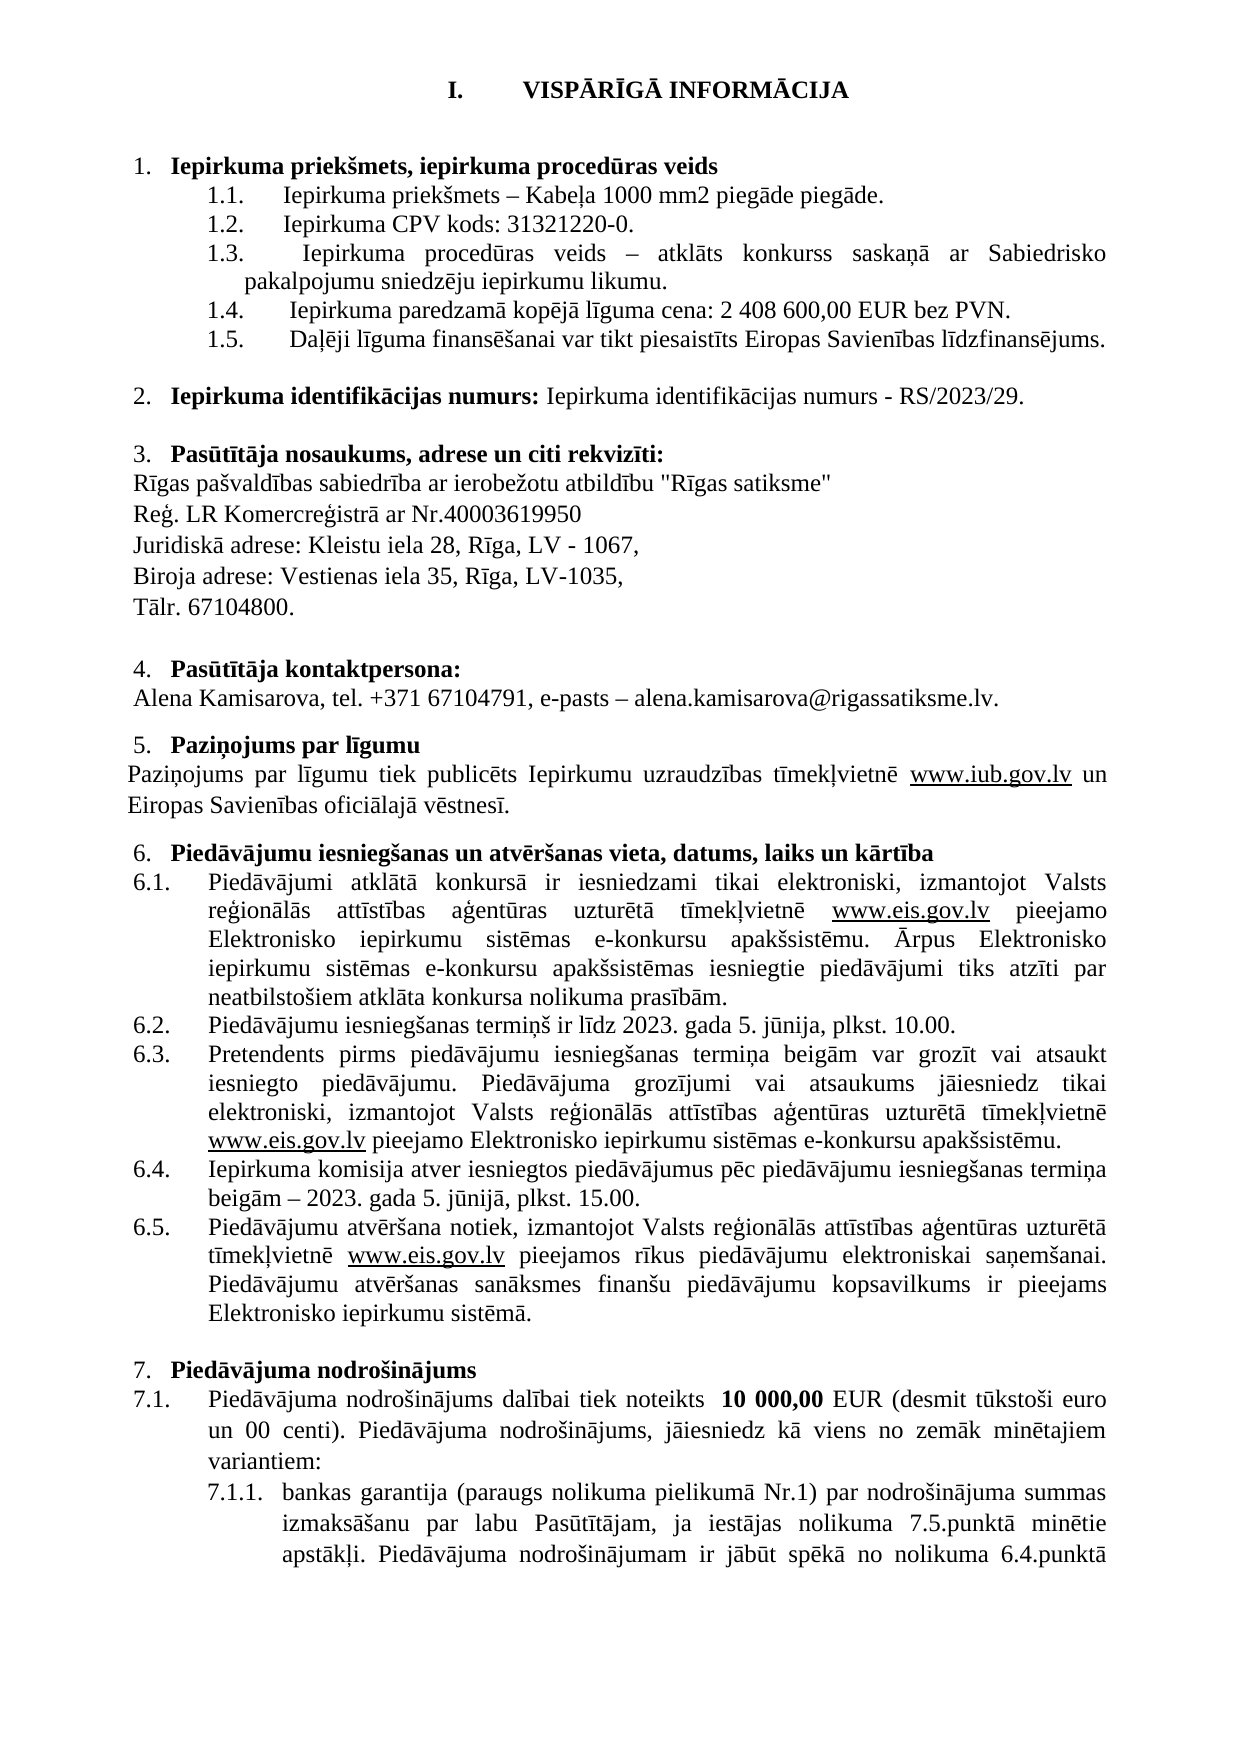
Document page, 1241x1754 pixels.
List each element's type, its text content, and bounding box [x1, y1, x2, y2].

list Iepirkuma identifikācijas numurs: Iepirkuma identifikācijas numurs - RS/2023/29. [133, 381, 1107, 410]
text Reģ. LR Komercreģistrā ar Nr.40003619950 [133, 499, 1107, 527]
list VISPĀRĪGĀ INFORMĀCIJA [189, 75, 1107, 104]
list Iepirkuma priekšmets – Kabeļa 1000 mm2 piegāde piegāde. [207, 180, 1107, 209]
list Pasūtītāja nosaukums, adrese un citi rekvizīti: [133, 439, 1107, 468]
text Tālr. 67104800. [133, 592, 1107, 621]
list Paziņojums par līgumu [133, 730, 1107, 759]
list Pretendents pirms piedāvājumu iesniegšanas termiņa beigām var grozīt vai atsaukt iesniegto piedāvājumu. Piedāvājuma grozījumi vai atsaukums jāiesniedz tikai elektroniski, izmantojot Valsts reģionālās attīstības aģentūras uzturētā tīmekļvietnē www.eis.gov.lv pieejamo Elektronisko iepirkumu sistēmas e-konkursu apakšsistēmu. [133, 1039, 1107, 1154]
list Daļēji līguma finansēšanai var tikt piesaistīts Eiropas Savienības līdzfinansējums. [207, 324, 1107, 353]
text Juridiskā adrese: Kleistu iela 28, Rīga, LV - 1067, [133, 530, 1107, 558]
list Piedāvājumi atklātā konkursā ir iesniedzami tikai elektroniski, izmantojot Valsts reģionālās attīstības aģentūras uzturētā tīmekļvietnē www.eis.gov.lv pieejamo Elektronisko iepirkumu sistēmas e-konkursu apakšsistēmu. Ārpus Elektronisko iepirkumu sistēmas e-konkursu apakšsistēmas iesniegtie piedāvājumi tiks atzīti par neatbilstošiem atklāta konkursa nolikuma prasībām. [133, 867, 1107, 1010]
list Piedāvājumu iesniegšanas un atvēršanas vieta, datums, laiks un kārtība [133, 838, 1107, 867]
list Piedāvājumu atvēršana notiek, izmantojot Valsts reģionālās attīstības aģentūras uzturētā tīmekļvietnē www.eis.gov.lv pieejamos rīkus piedāvājumu elektroniskai saņemšanai. Piedāvājumu atvēršanas sanāksmes finanšu piedāvājumu kopsavilkums ir pieejams Elektronisko iepirkumu sistēmā. [133, 1212, 1107, 1327]
text Alena Kamisarova, tel. +371 67104791, e-pasts – alena.kamisarova@rigassatiksme.lv. [133, 683, 1107, 711]
list Pasūtītāja kontaktpersona: [133, 654, 1107, 683]
list Piedāvājuma nodrošinājums dalībai tiek noteikts 10 000,00 EUR (desmit tūkstoši euro un 00 centi). Piedāvājuma nodrošinājums, jāiesniedz kā viens no zemāk minētajiem variantiem: [133, 1384, 1107, 1475]
list Iepirkuma CPV kods: 31321220-0. [207, 209, 1107, 238]
list Iepirkuma komisija atver iesniegtos piedāvājumus pēc piedāvājumu iesniegšanas termiņa beigām – 2023. gada 5. jūnijā, plkst. 15.00. [133, 1154, 1107, 1212]
list Piedāvājuma nodrošinājums [133, 1355, 1107, 1384]
text Paziņojums par līgumu tiek publicēts Iepirkumu uzraudzības tīmekļvietnē www.iub.gov.lv un Eiropas Savienības oficiālajā vēstnesī. [127, 759, 1107, 819]
text Rīgas pašvaldības sabiedrība ar ierobežotu atbildību "Rīgas satiksme" [133, 468, 1107, 496]
list Piedāvājumu iesniegšanas termiņš ir līdz 2023. gada 5. jūnija, plkst. 10.00. [133, 1010, 1107, 1039]
text Biroja adrese: Vestienas iela 35, Rīga, LV-1035, [133, 561, 1107, 589]
list Iepirkuma procedūras veids – atklāts konkurss saskaņā ar Sabiedrisko pakalpojumu sniedzēju iepirkumu likumu. [207, 238, 1107, 295]
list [207, 1477, 1107, 1568]
list Iepirkuma priekšmets, iepirkuma procedūras veids [133, 151, 1107, 180]
list Iepirkuma paredzamā kopējā līguma cena: 2 408 600,00 EUR bez PVN. [207, 295, 1107, 324]
